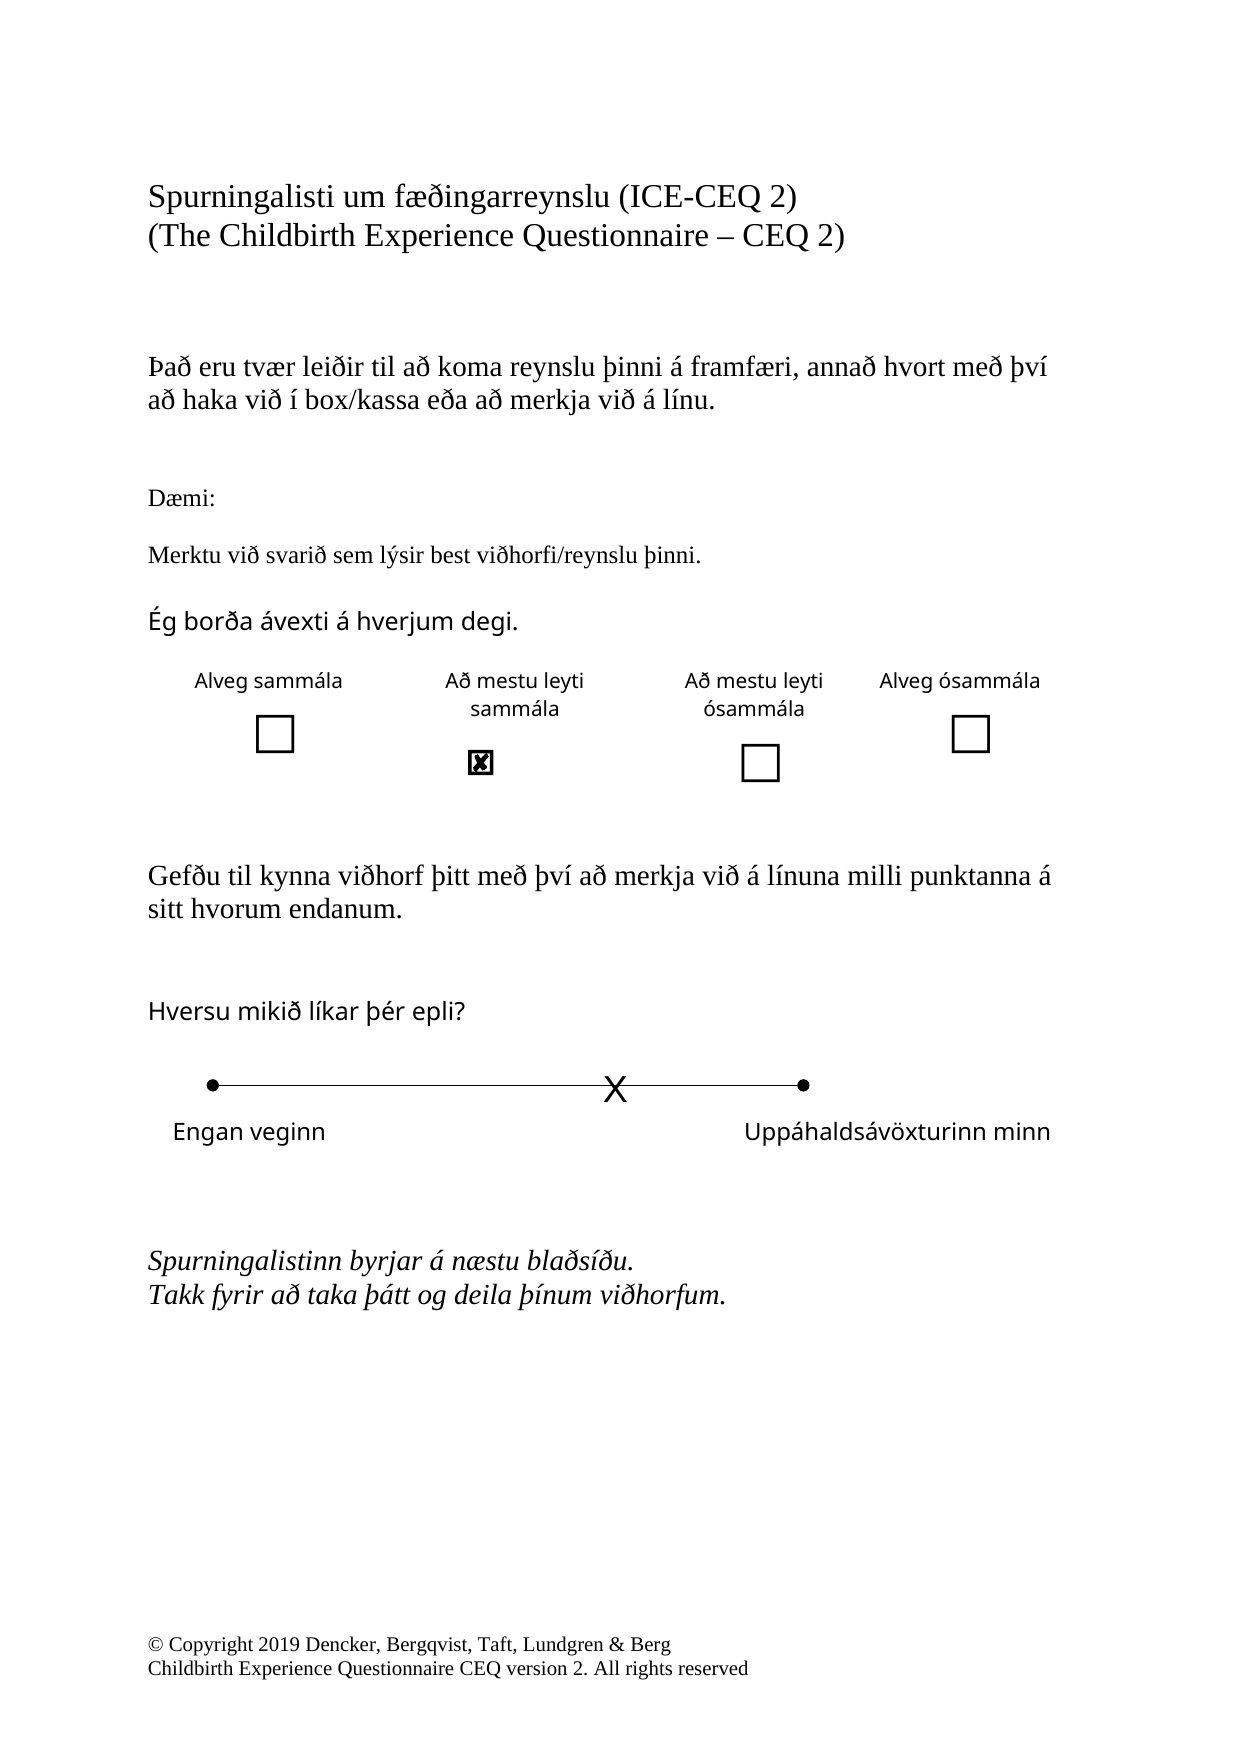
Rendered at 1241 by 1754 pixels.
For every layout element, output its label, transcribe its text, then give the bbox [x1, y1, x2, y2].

table_header Að mestu leyti sammála [389, 666, 640, 791]
text (The Childbirth Experience Questionnaire – CEQ 2) [148, 215, 1069, 253]
text Takk fyrir að taka þátt og deila þínum viðhorfum. [148, 1277, 1069, 1311]
text Dæmi: [148, 483, 1069, 512]
text Merktu við svarið sem lýsir best viðhorfi/reynslu þinni. [148, 541, 1069, 569]
table_header Alveg sammála □ [148, 666, 389, 791]
text Spurningalistinn byrjar á næstu blaðsíðu. [148, 1243, 1069, 1277]
text Spurningalisti um fæðingarreynslu (ICE-CEQ 2) [148, 176, 1069, 215]
text Ég borða ávexti á hverjum degi. [148, 603, 1069, 637]
table_header Að mestu leyti ósammála □ [640, 666, 868, 791]
text Gefðu til kynna viðhorf þitt með því að merkja við á línuna milli punktanna á sitt hvorum endanum. [148, 858, 1069, 925]
table_header Alveg ósammála □ [868, 666, 1073, 791]
text Hversu mikið líkar þér epli? [148, 993, 1069, 1027]
text Það eru tvær leiðir til að koma reynslu þinni á framfæri, annað hvort með því að haka við í box/kassa eða að merkja við á línu. [148, 349, 1069, 416]
text Engan veginn Uppáhaldsávöxturinn minn [148, 1115, 1069, 1148]
